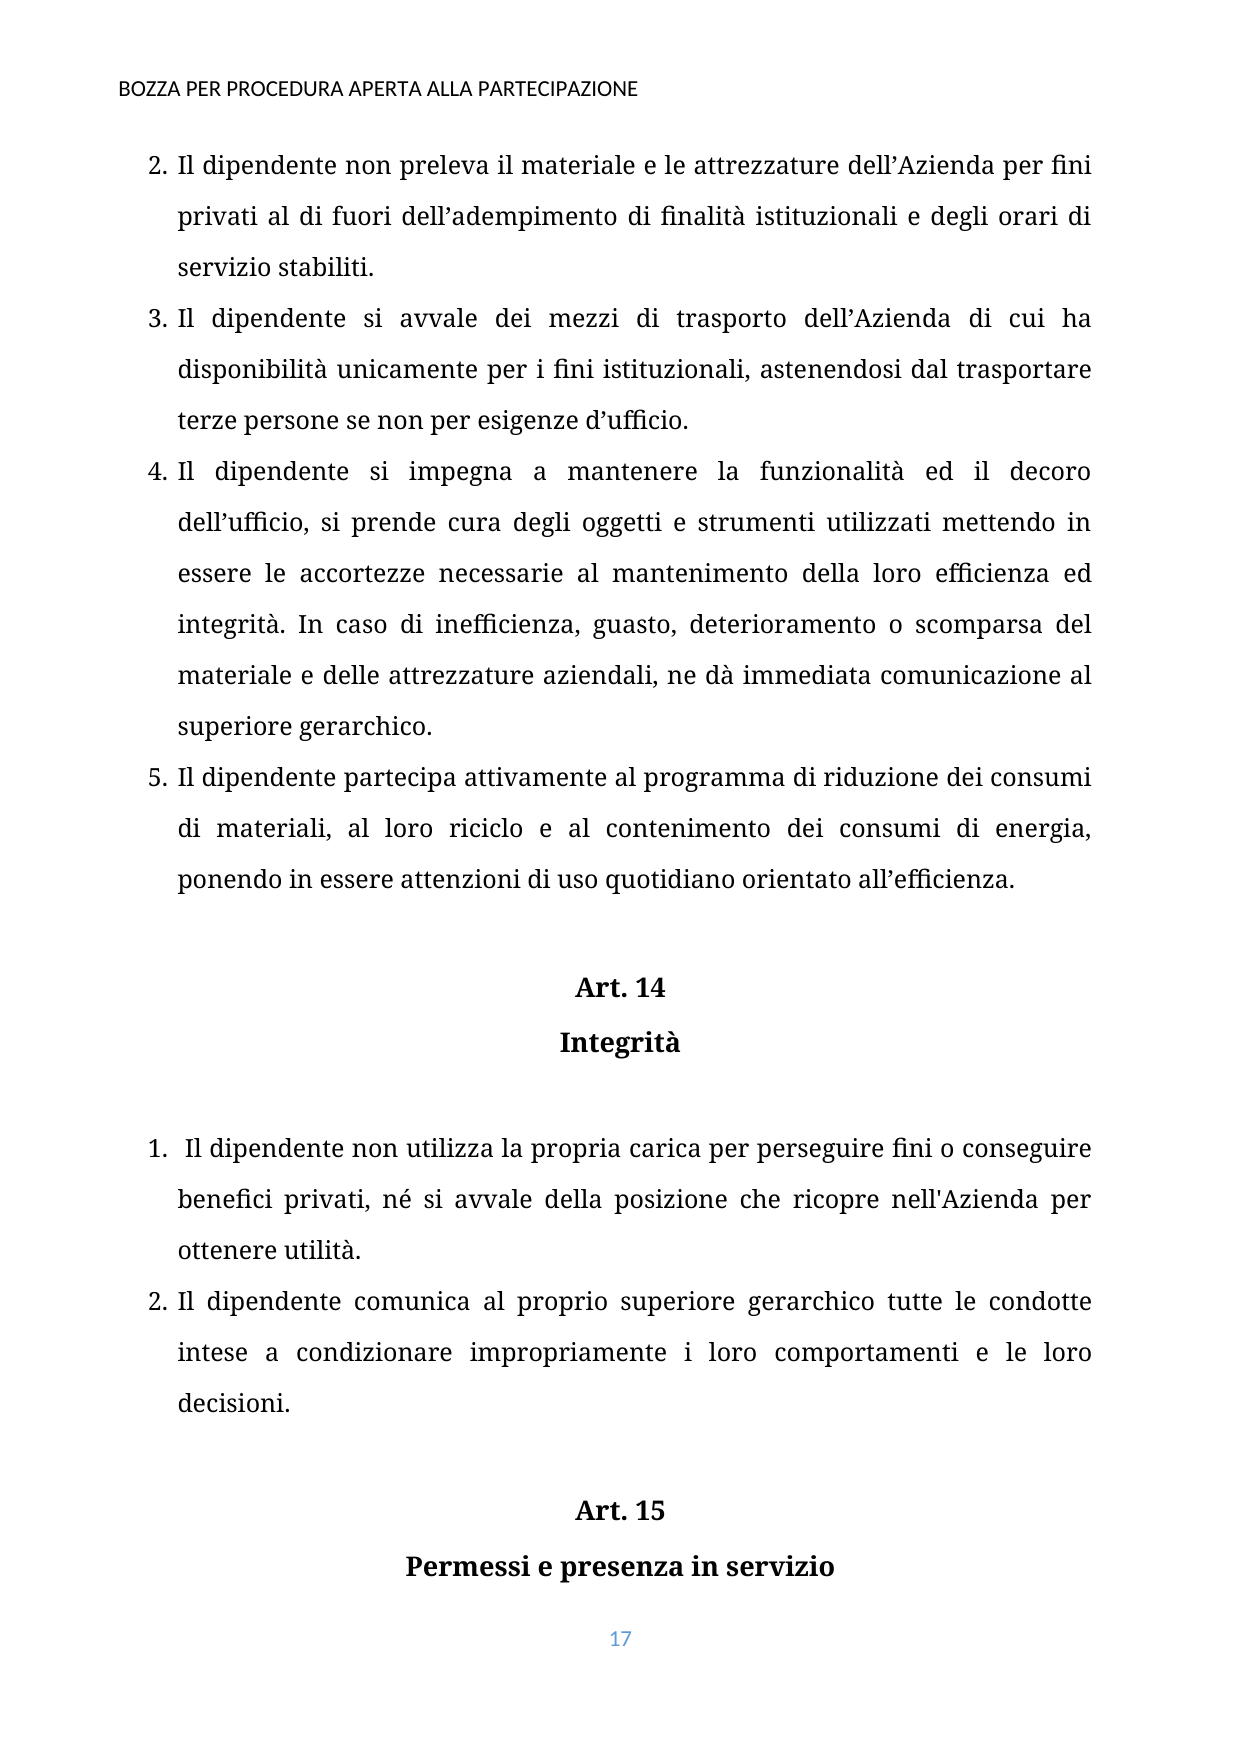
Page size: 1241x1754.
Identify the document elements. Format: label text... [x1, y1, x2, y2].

list Il dipendente si avvale dei mezzi di trasporto dell’Azienda di cui ha disponibilità unicamente per i fini istituzionali, astenendosi dal trasportare terze persone se non per esigenze d’ufficio. [148, 301, 1093, 437]
list Il dipendente non preleva il materiale e le attrezzature dell’Azienda per fini privati al di fuori dell’adempimento di finalità istituzionali e degli orari di servizio stabiliti. [148, 148, 1093, 284]
text Integrità [148, 1024, 1093, 1061]
list Permessi e presenza in servizio [148, 1547, 1093, 1584]
list Il dipendente partecipa attivamente al programma di riduzione dei consumi di materiali, al loro riciclo e al contenimento dei consumi di energia, ponendo in essere attenzioni di uso quotidiano orientato all’efficienza. [148, 760, 1093, 896]
list Il dipendente non utilizza la propria carica per perseguire fini o conseguire benefici privati, né si avvale della posizione che ricopre nell'Azienda per ottenere utilità. [148, 1130, 1093, 1266]
list Il dipendente comunica al proprio superiore gerarchico tutte le condotte intese a condizionare impropriamente i loro comportamenti e le loro decisioni. [148, 1283, 1093, 1419]
list Il dipendente si impegna a mantenere la funzionalità ed il decoro dell’ufficio, si prende cura degli oggetti e strumenti utilizzati mettendo in essere le accortezze necessarie al mantenimento della loro efficienza ed integrità. In caso di inefficienza, guasto, deterioramento o scomparsa del materiale e delle attrezzature aziendali, ne dà immediata comunicazione al superiore gerarchico. [148, 454, 1093, 743]
list Art. 14 [148, 968, 1093, 1005]
text Art. 15 [148, 1492, 1093, 1529]
